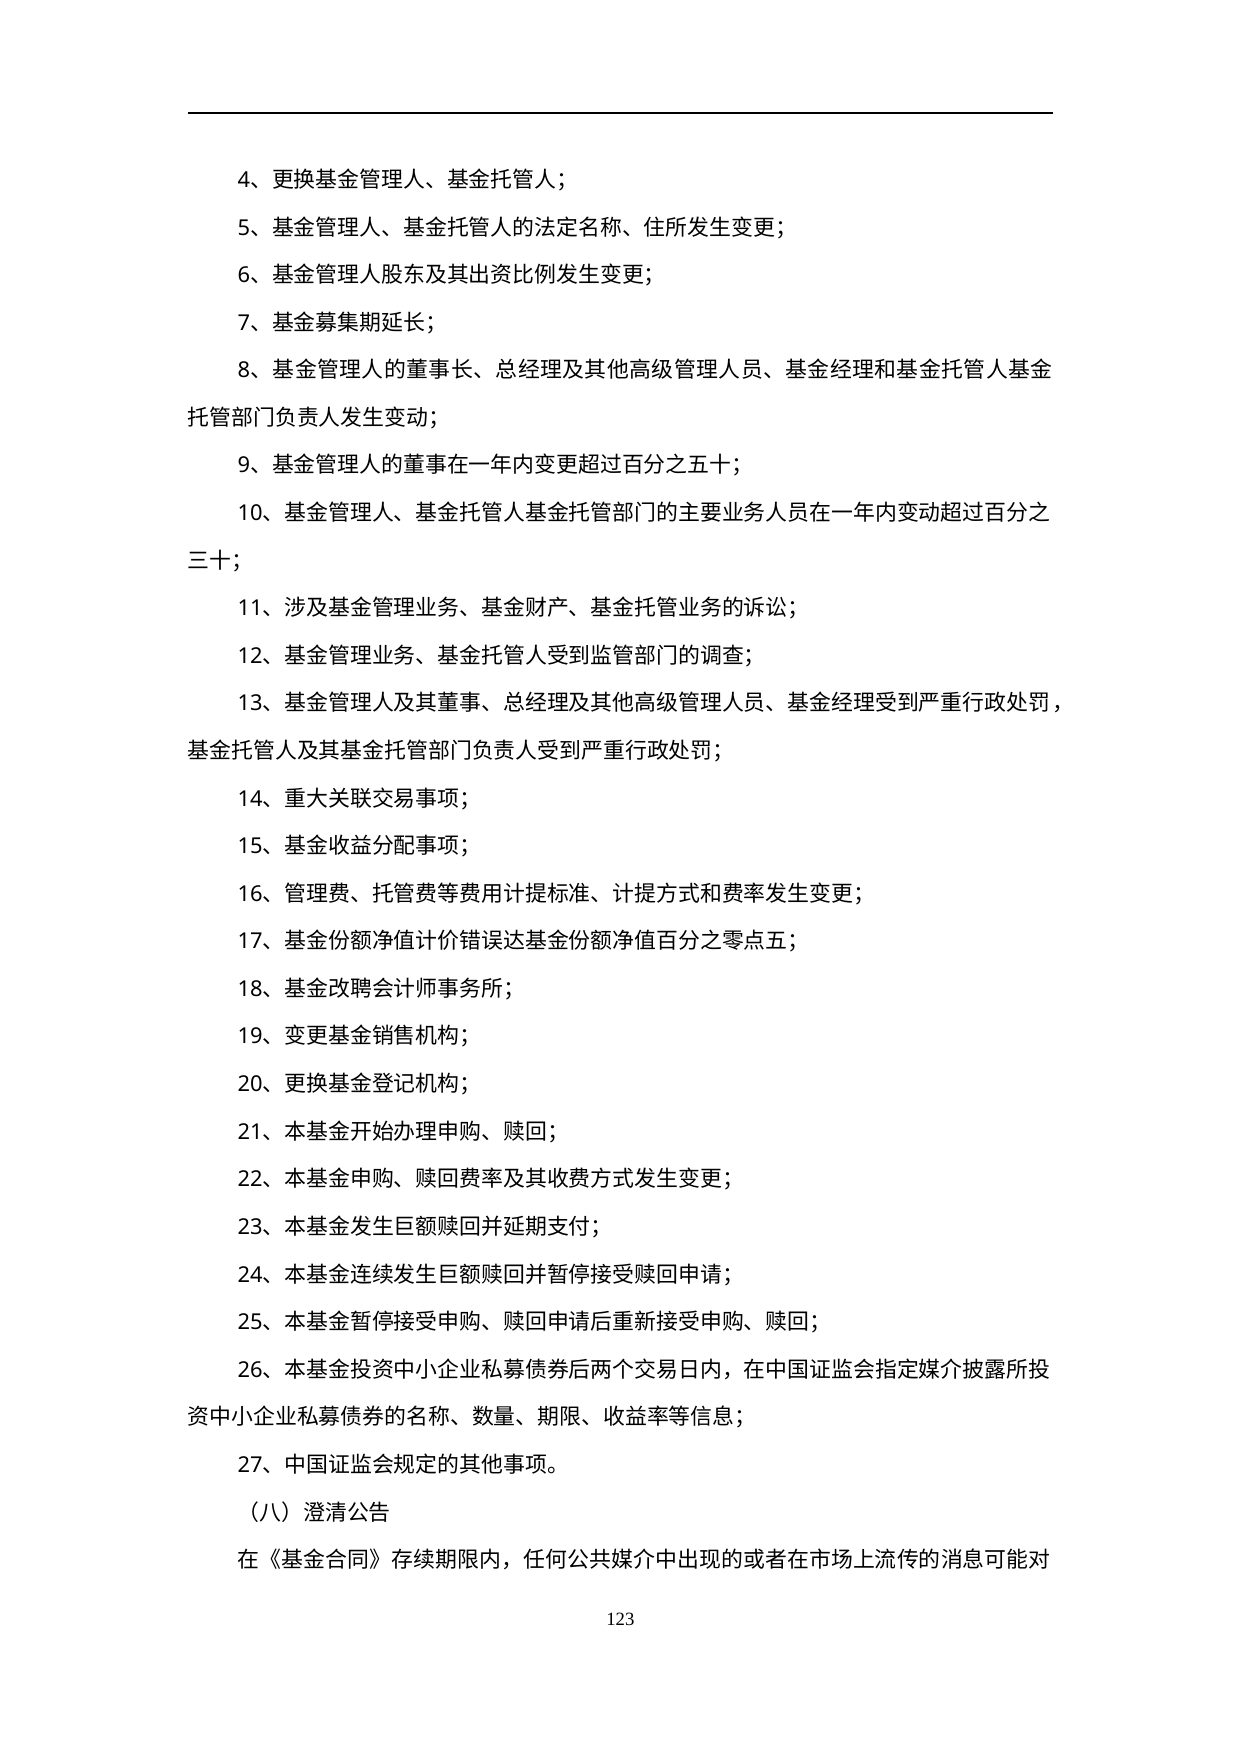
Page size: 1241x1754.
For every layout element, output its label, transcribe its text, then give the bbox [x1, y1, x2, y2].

text 7、基金募集期延长； [187, 305, 1053, 337]
text 14、重大关联交易事项； [187, 781, 1053, 812]
text 27、中国证监会规定的其他事项。 [187, 1447, 1053, 1479]
text 10、基金管理人、基金托管人基金托管部门的主要业务人员在一年内变动超过百分之三十； [187, 495, 1053, 574]
text （八）澄清公告 [187, 1494, 1053, 1526]
text 19、变更基金销售机构； [187, 1018, 1053, 1050]
text 24、本基金连续发生巨额赎回并暂停接受赎回申请； [187, 1257, 1053, 1288]
text 13、基金管理人及其董事、总经理及其他高级管理人员、基金经理受到严重行政处罚，基金托管人及其基金托管部门负责人受到严重行政处罚； [187, 685, 1053, 765]
text 23、本基金发生巨额赎回并延期支付； [187, 1209, 1053, 1241]
text 11、涉及基金管理业务、基金财产、基金托管业务的诉讼； [187, 590, 1053, 622]
text 21、本基金开始办理申购、赎回； [187, 1114, 1053, 1146]
text 20、更换基金登记机构； [187, 1066, 1053, 1098]
text 4、更换基金管理人、基金托管人； [187, 162, 1053, 194]
text 12、基金管理业务、基金托管人受到监管部门的调查； [187, 638, 1053, 669]
text 17、基金份额净值计价错误达基金份额净值百分之零点五； [187, 923, 1053, 955]
text 26、本基金投资中小企业私募债券后两个交易日内，在中国证监会指定媒介披露所投资中小企业私募债券的名称、数量、期限、收益率等信息； [187, 1352, 1053, 1431]
text 22、本基金申购、赎回费率及其收费方式发生变更； [187, 1161, 1053, 1193]
text 6、基金管理人股东及其出资比例发生变更； [187, 257, 1053, 289]
text 15、基金收益分配事项； [187, 828, 1053, 860]
text 16、管理费、托管费等费用计提标准、计提方式和费率发生变更； [187, 876, 1053, 907]
text 9、基金管理人的董事在一年内变更超过百分之五十； [187, 447, 1053, 479]
text 5、基金管理人、基金托管人的法定名称、住所发生变更； [187, 209, 1053, 241]
text 18、基金改聘会计师事务所； [187, 971, 1053, 1003]
text 25、本基金暂停接受申购、赎回申请后重新接受申购、赎回； [187, 1304, 1053, 1336]
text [187, 1542, 1053, 1574]
text 8、基金管理人的董事长、总经理及其他高级管理人员、基金经理和基金托管人基金托管部门负责人发生变动； [187, 352, 1053, 432]
